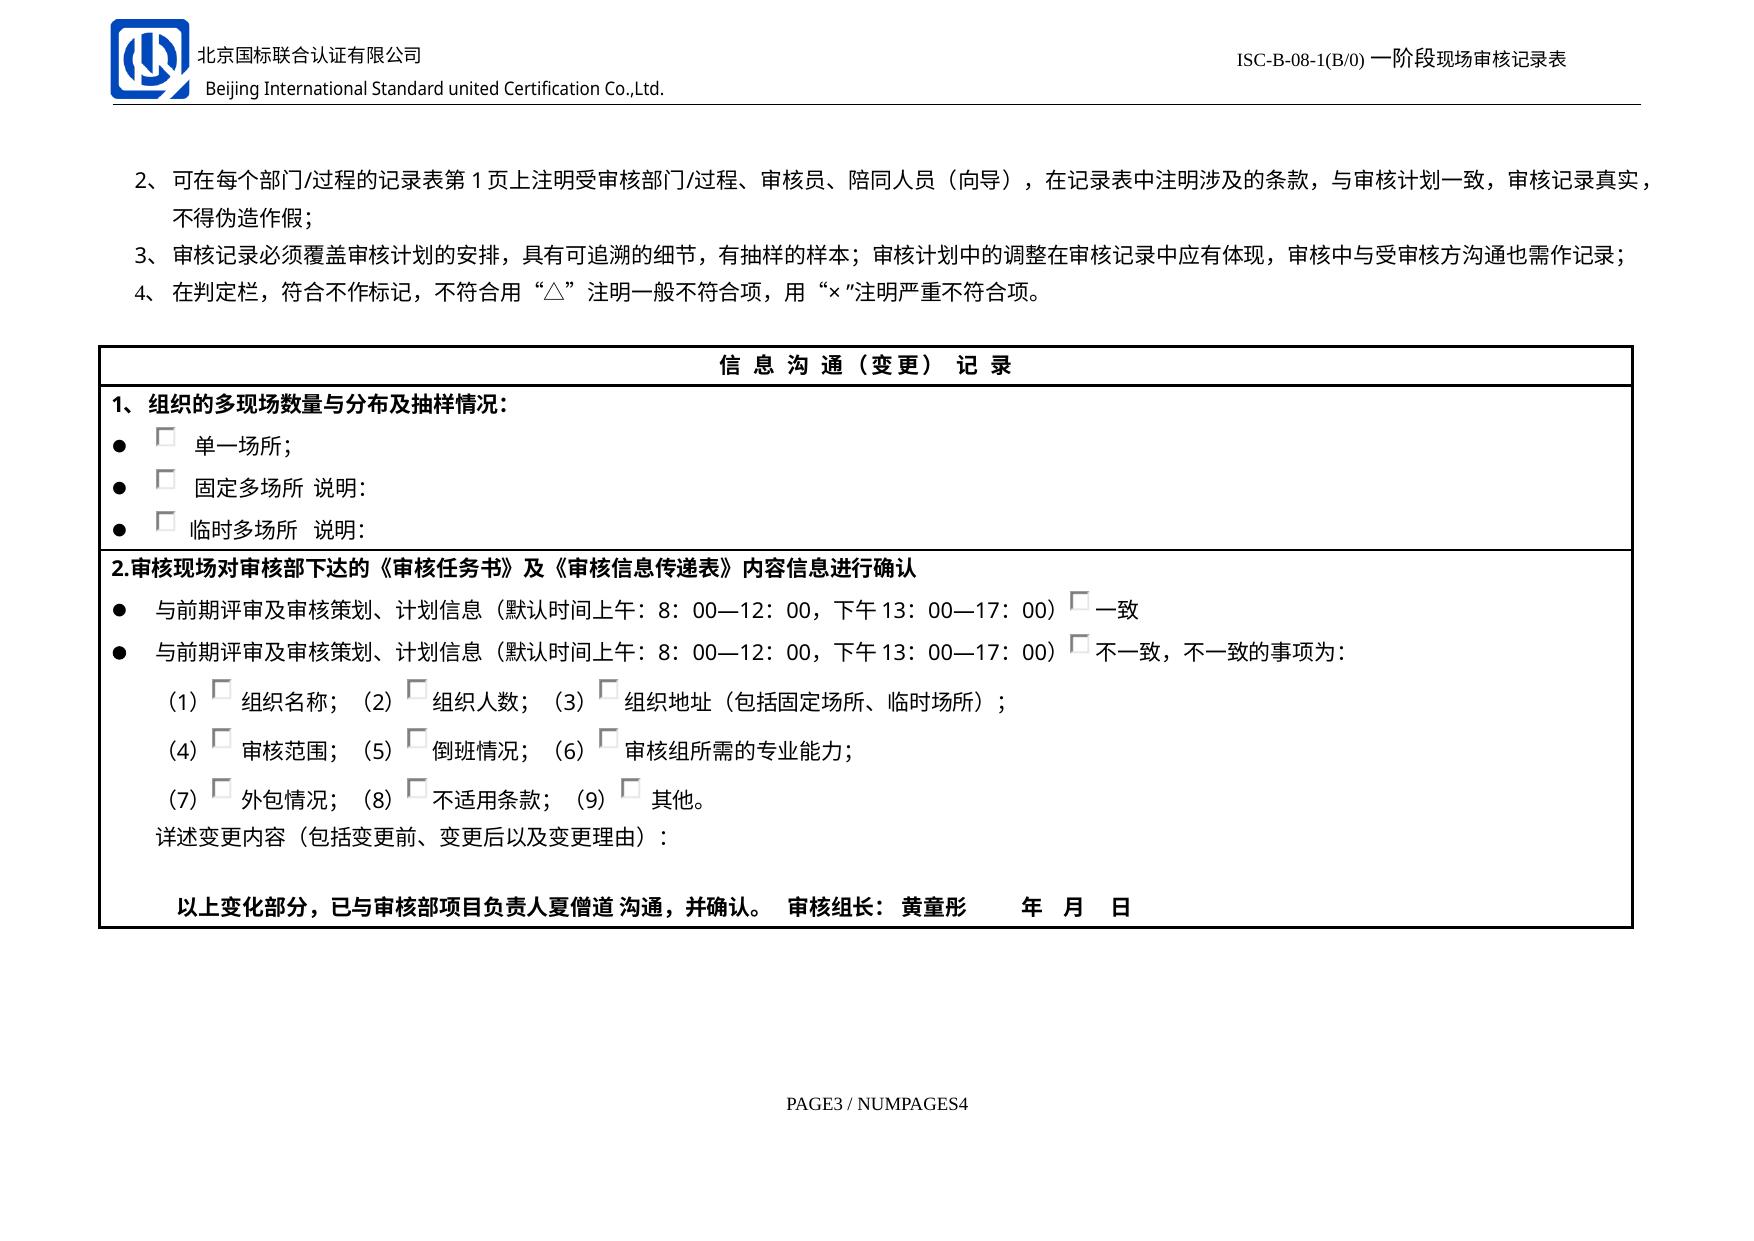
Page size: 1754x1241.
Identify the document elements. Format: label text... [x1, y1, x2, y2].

table_header 信 息 沟 通（变更） 记 录 [101, 348, 1631, 383]
list 在判定栏，符合不作标记，不符合用“△”注明一般不符合项，用“× ”注明严重不符合项。 [134, 275, 1676, 307]
picture [110, 19, 190, 99]
list 审核记录必须覆盖审核计划的安排，具有可追溯的细节，有抽样的样本；审核计划中的调整在审核记录中应有体现，审核中与受审核方沟通也需作记录； [134, 238, 1641, 270]
list 可在每个部门/过程的记录表第1页上注明受审核部门/过程、审核员、陪同人员（向导），在记录表中注明涉及的条款，与审核计划一致，审核记录真实，不得伪造作假； [134, 163, 1641, 233]
table_cell 组织的多现场数量与分布及抽样情况： 单一场所； 固定多场所 说明： 临时多场所 说明： [101, 387, 1631, 549]
table_cell 2.审核现场对审核部下达的《审核任务书》及《审核信息传递表》内容信息进行确认 与前期评审及审核策划、计划信息（默认时间上午：8：00—12：00，下午13：00—17：00）一致 与前期评审及审核策划、计划信息（默认时间上午：8：00—12：00，下午13：00—17：00）不一致，不一致的事项为： （1）组织名称；（2）组织人数；（3）组织地址（包括固定场所、临时场所）； （4）审核范围；（5）倒班情况；（6）审核组所需的专业能力； （7）外包情况；（8）不适用条款；（9）其他。 详述变更内容（包括变更前、变更后以及变更理由）： 以上变化部分，已与审核部项目负责人夏僧道 沟通，并确认。 审核组长： 黄童彤 年 月 日 [101, 551, 1631, 926]
